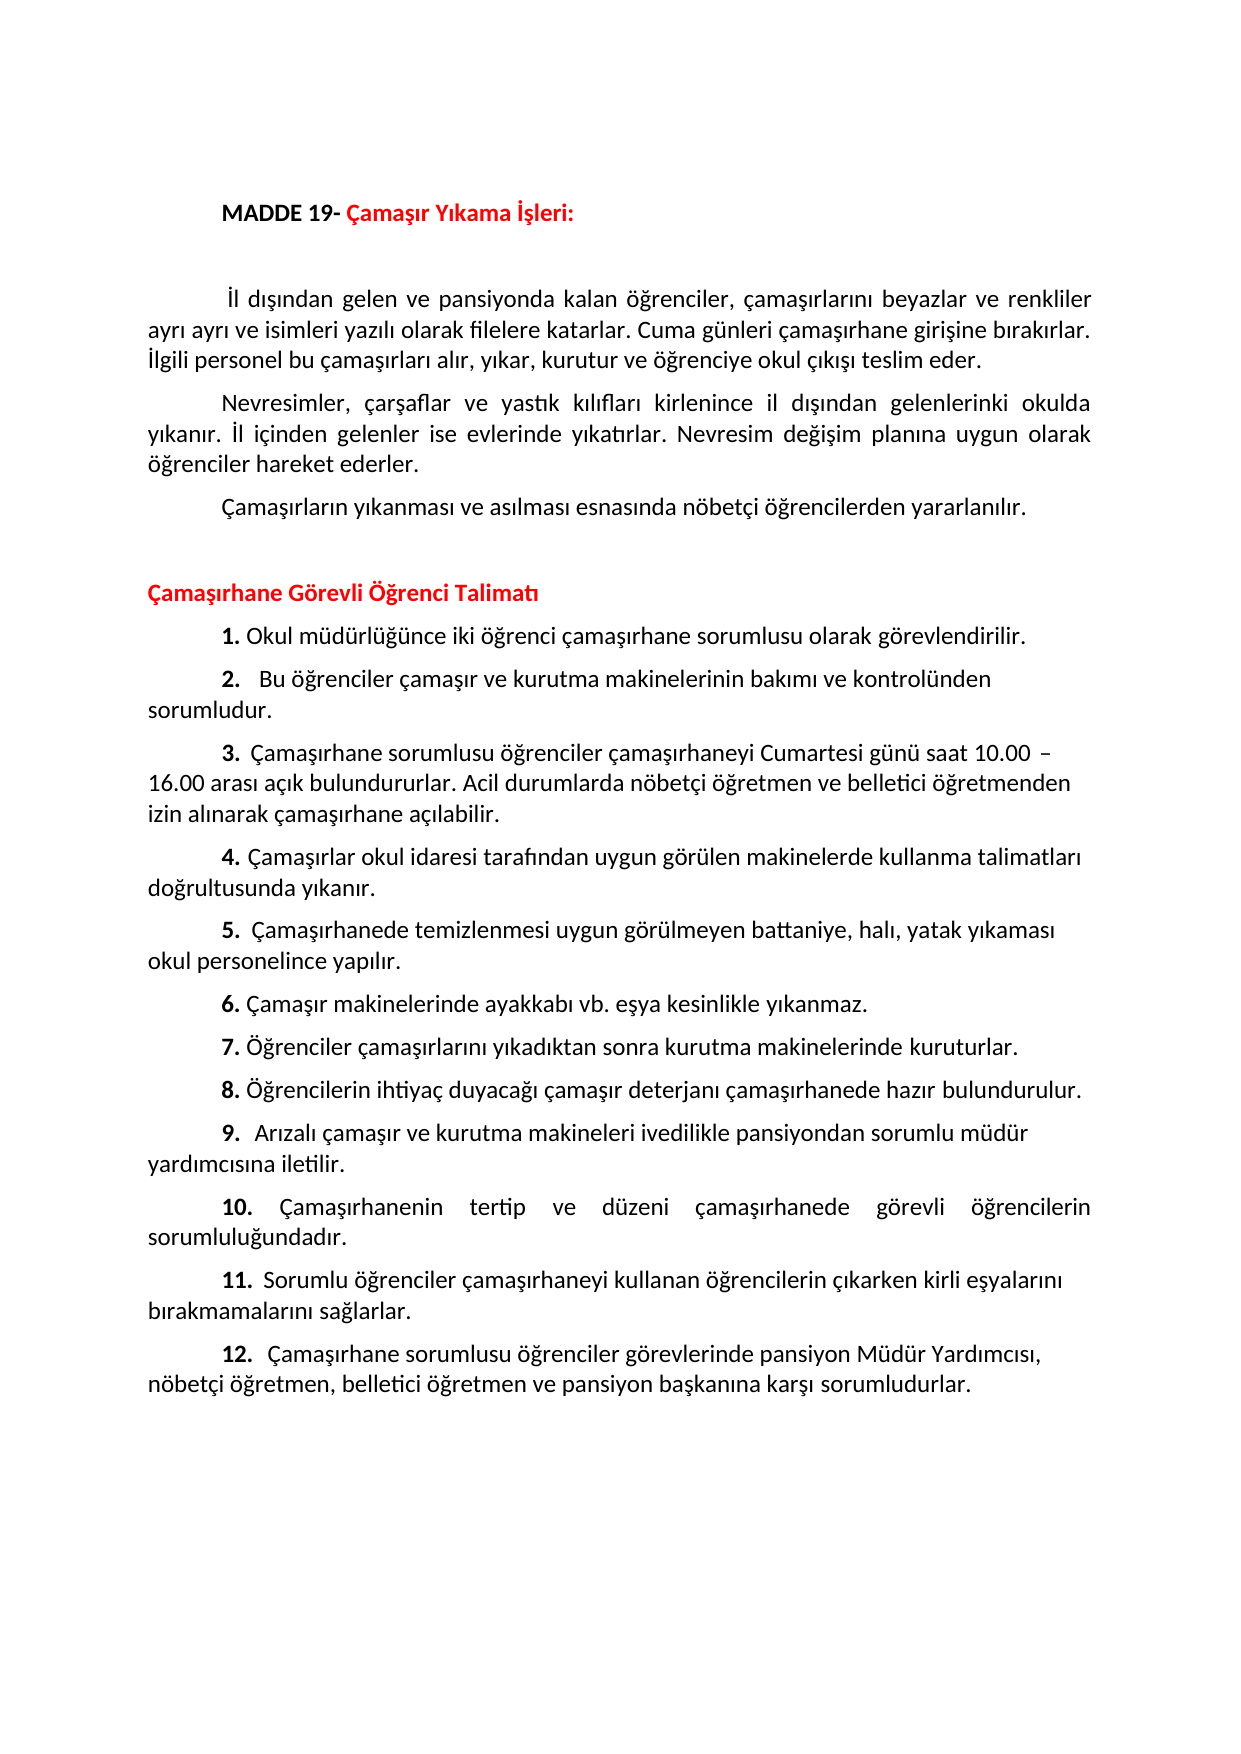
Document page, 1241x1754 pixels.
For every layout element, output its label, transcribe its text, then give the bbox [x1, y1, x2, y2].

list Sorumlu öğrenciler çamaşırhaneyi kullanan öğrencilerin çıkarken kirli eşyalarını bırakmamalarını sağlarlar. [148, 1264, 1093, 1325]
list Çamaşırlar okul idaresi tarafından uygun görülen makinelerde kullanma talimatları doğrultusunda yıkanır. [148, 841, 1093, 902]
text İl dışından gelen ve pansiyonda kalan öğrenciler, çamaşırlarını beyazlar ve renkliler ayrı ayrı ve isimleri yazılı olarak filelere katarlar. Cuma günleri çamaşırhane girişine bırakırlar. İlgili personel bu çamaşırları alır, yıkar, kurutur ve öğrenciye okul çıkışı teslim eder. [148, 283, 1093, 375]
list Öğrenciler çamaşırlarını yıkadıktan sonra kurutma makinelerinde kuruturlar. [221, 1031, 1192, 1062]
list Çamaşır makinelerinde ayakkabı vb. eşya kesinlikle yıkanmaz. [221, 988, 1192, 1019]
text Çamaşırların yıkanması ve asılması esnasında nöbetçi öğrencilerden yararlanılır. [221, 491, 1192, 522]
subtitle MADDE 19- Çamaşır Yıkama İşleri: [221, 197, 1192, 228]
list Çamaşırhane sorumlusu öğrenciler görevlerinde pansiyon Müdür Yardımcısı, nöbetçi öğretmen, belletici öğretmen ve pansiyon başkanına karşı sorumludurlar. [148, 1338, 1093, 1399]
list Okul müdürlüğünce iki öğrenci çamaşırhane sorumlusu olarak görevlendirilir. [221, 621, 1192, 651]
list Öğrencilerin ihtiyaç duyacağı çamaşır deterjanı çamaşırhanede hazır bulundurulur. [221, 1074, 1192, 1105]
list Çamaşırhane sorumlusu öğrenciler çamaşırhaneyi Cumartesi günü saat 10.00 – [221, 737, 1192, 767]
text 16.00 arası açık bulundururlar. Acil durumlarda nöbetçi öğretmen ve belletici öğretmenden izin alınarak çamaşırhane açılabilir. [148, 767, 1092, 828]
list Çamaşırhanenin tertip ve düzeni çamaşırhanede görevli öğrencilerin sorumluluğundadır. [148, 1191, 1092, 1252]
text Nevresimler, çarşaflar ve yastık kılıfları kirlenince il dışından gelenlerinki okulda yıkanır. İl içinden gelenler ise evlerinde yıkatırlar. Nevresim değişim planına uygun olarak öğrenciler hareket ederler. [148, 387, 1092, 479]
list Arızalı çamaşır ve kurutma makineleri ivedilikle pansiyondan sorumlu müdür yardımcısına iletilir. [148, 1117, 1093, 1178]
list Çamaşırhanede temizlenmesi uygun görülmeyen battaniye, halı, yatak yıkaması okul personelince yapılır. [148, 915, 1093, 976]
subtitle Çamaşırhane Görevli Öğrenci Talimatı [148, 577, 1192, 608]
list Bu öğrenciler çamaşır ve kurutma makinelerinin bakımı ve kontrolünden sorumludur. [148, 663, 1093, 724]
